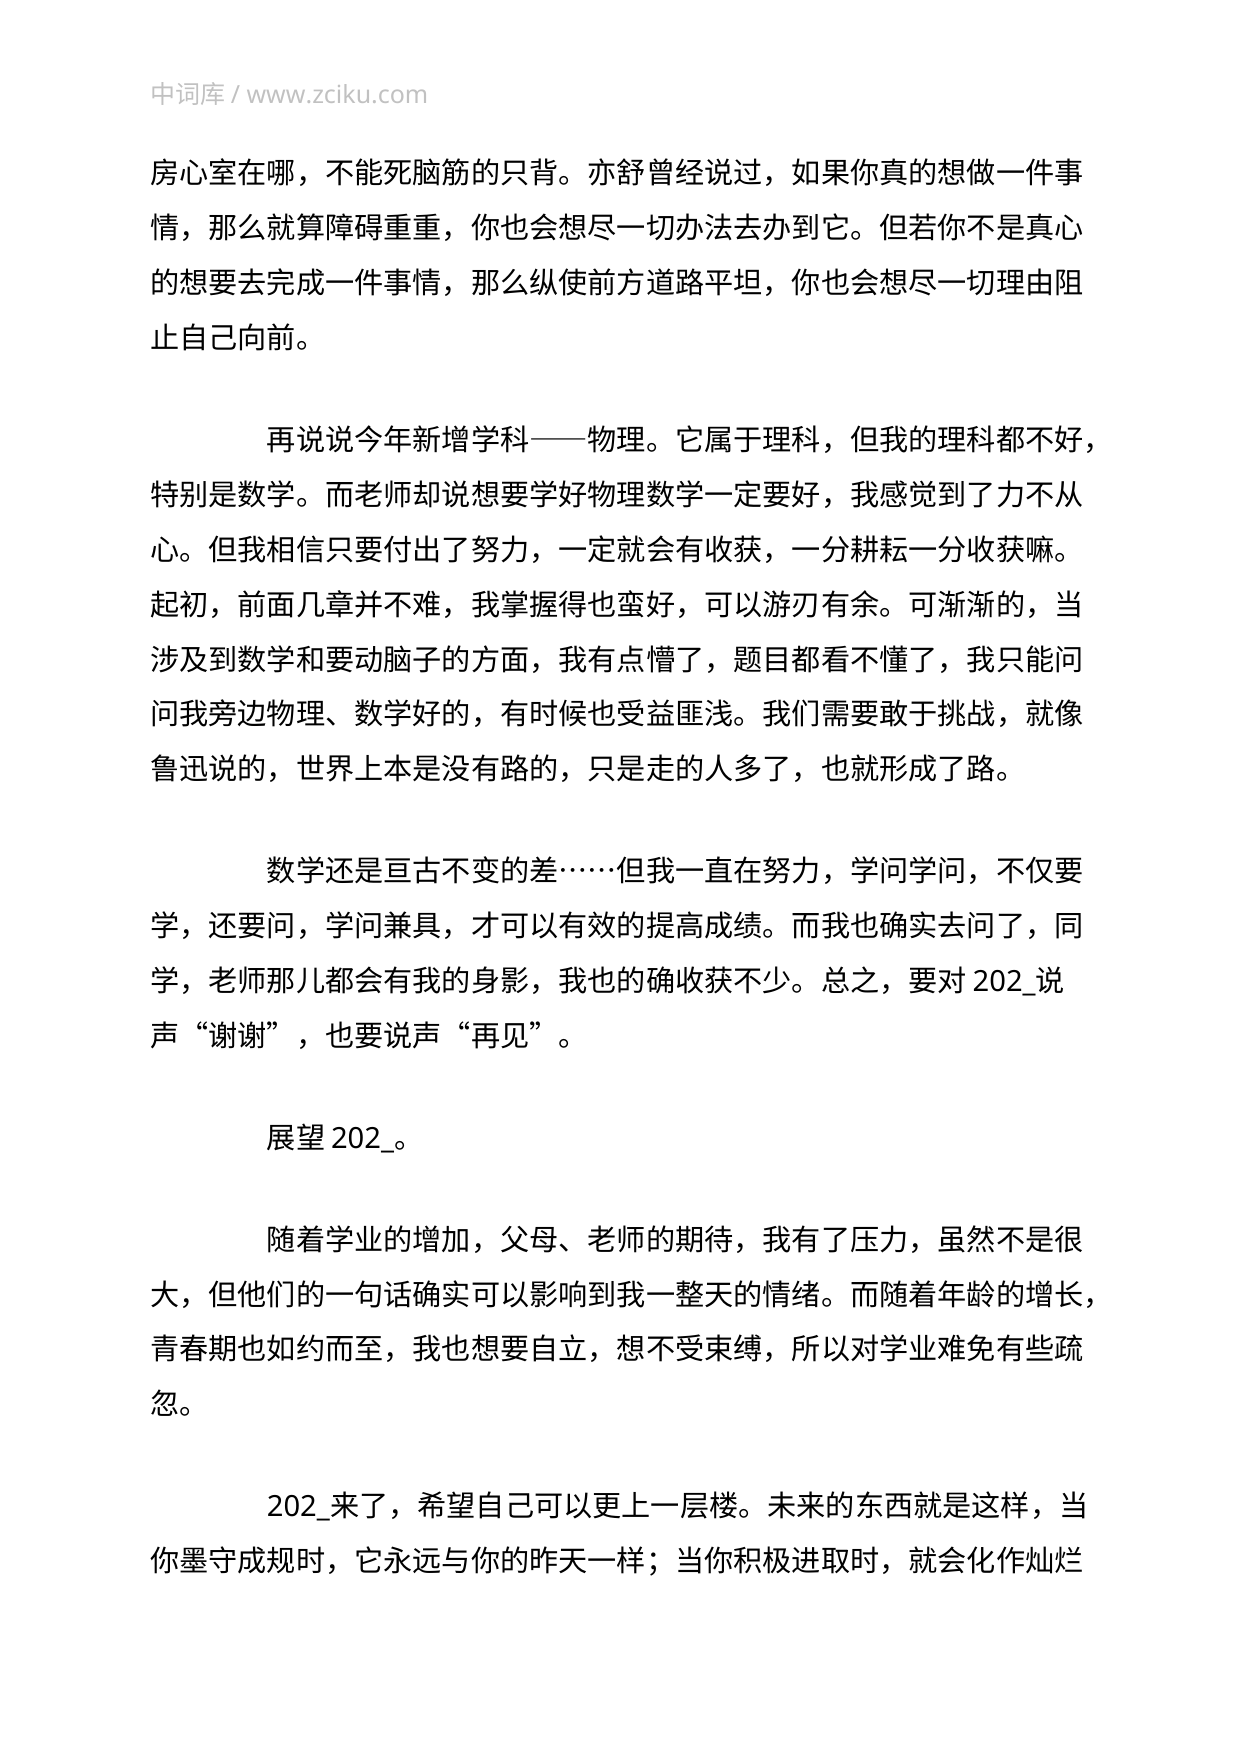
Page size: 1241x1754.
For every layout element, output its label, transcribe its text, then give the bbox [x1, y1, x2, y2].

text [150, 150, 1090, 357]
text 数学还是亘古不变的差……但我一直在努力，学问学问，不仅要学，还要问，学问兼具，才可以有效的提高成绩。而我也确实去问了，同学，老师那儿都会有我的身影，我也的确收获不少。总之，要对202_说声“谢谢”，也要说声“再见”。 [150, 848, 1090, 1055]
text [150, 1483, 1090, 1580]
text 再说说今年新增学科——物理。它属于理科，但我的理科都不好，特别是数学。而老师却说想要学好物理数学一定要好，我感觉到了力不从心。但我相信只要付出了努力，一定就会有收获，一分耕耘一分收获嘛。起初，前面几章并不难，我掌握得也蛮好，可以游刃有余。可渐渐的，当涉及到数学和要动脑子的方面，我有点懵了，题目都看不懂了，我只能问问我旁边物理、数学好的，有时候也受益匪浅。我们需要敢于挑战，就像鲁迅说的，世界上本是没有路的，只是走的人多了，也就形成了路。 [150, 416, 1090, 788]
text 展望202_。 [150, 1114, 1090, 1157]
text 随着学业的增加，父母、老师的期待，我有了压力，虽然不是很大，但他们的一句话确实可以影响到我一整天的情绪。而随着年龄的增长，青春期也如约而至，我也想要自立，想不受束缚，所以对学业难免有些疏忽。 [150, 1216, 1090, 1423]
